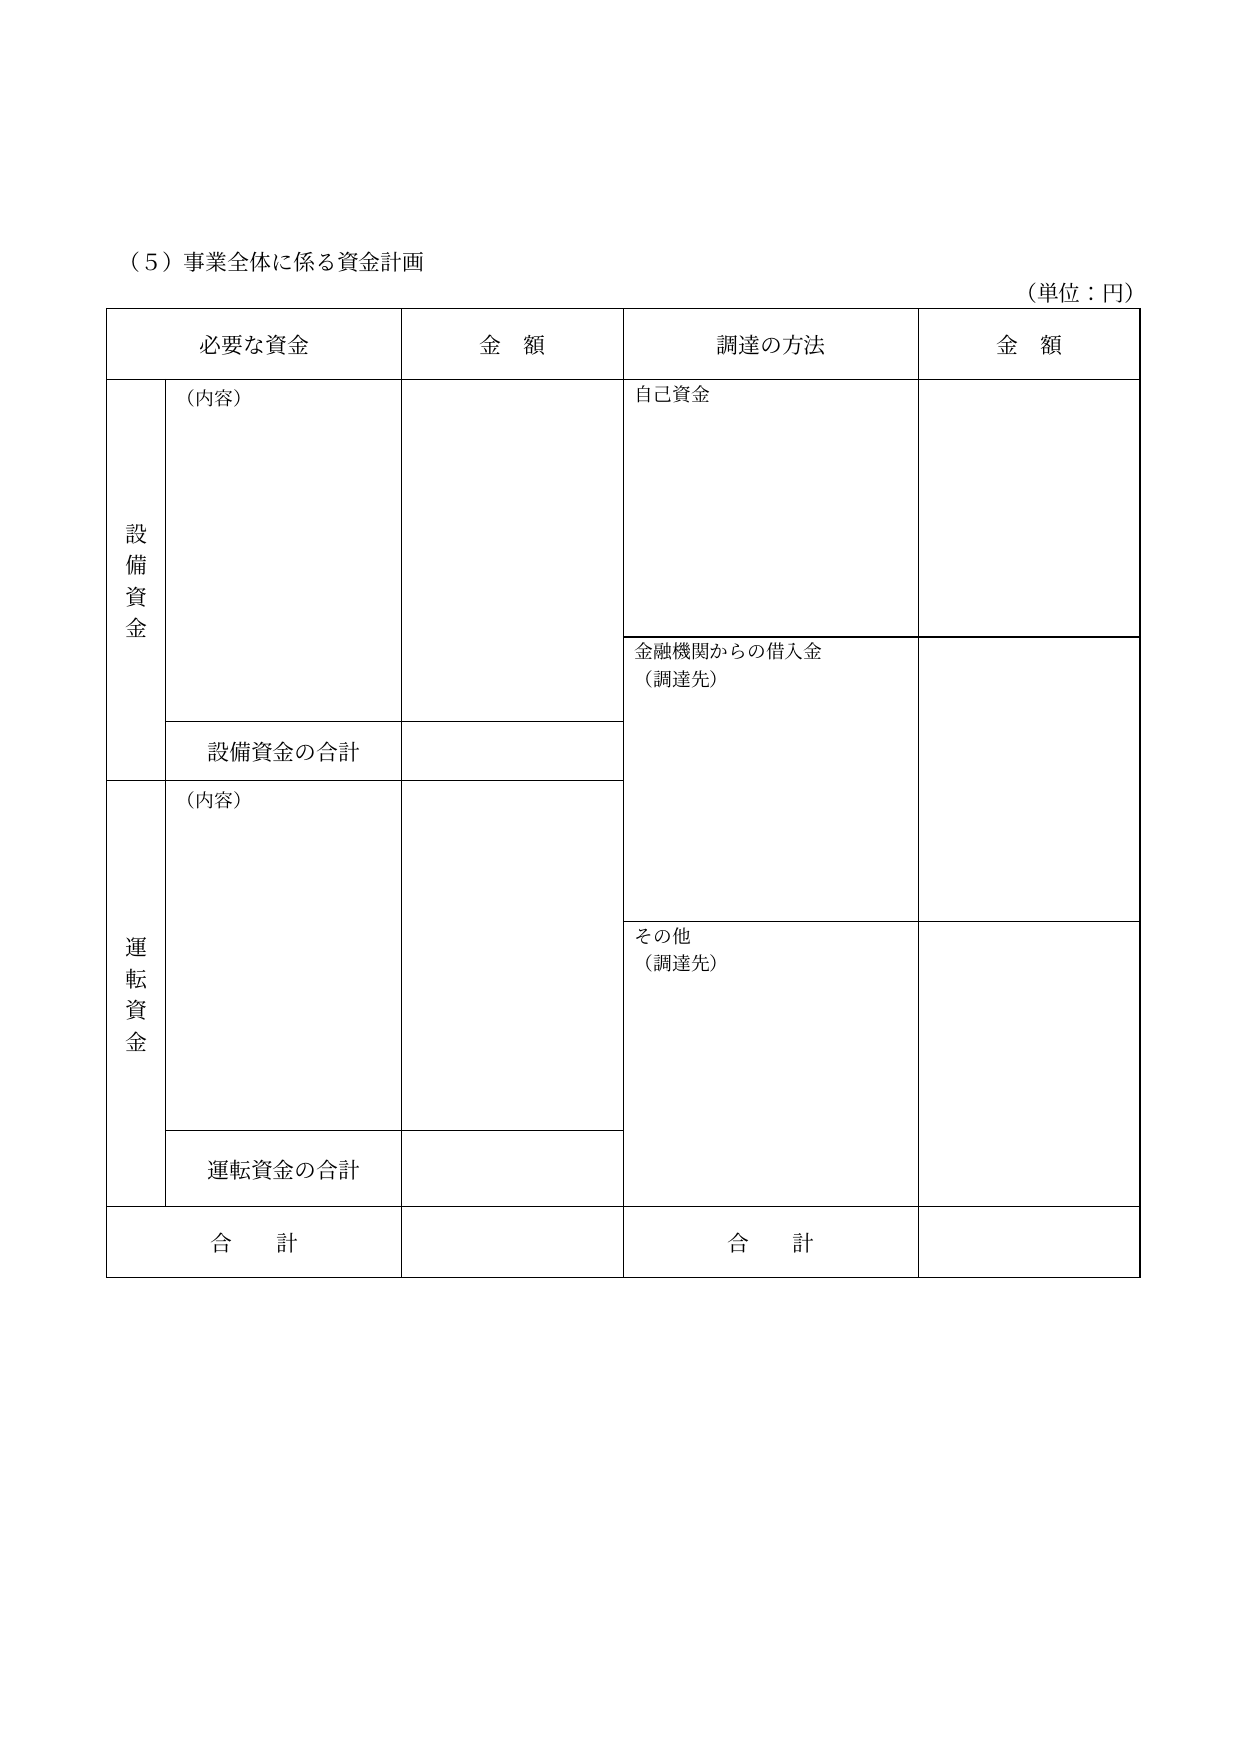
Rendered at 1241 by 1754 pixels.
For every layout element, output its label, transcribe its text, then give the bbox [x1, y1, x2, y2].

table_cell [919, 380, 1139, 636]
table_cell 設備資金 [107, 380, 165, 780]
table_cell [402, 781, 623, 1130]
table_cell [402, 722, 623, 780]
table_header 調達の方法 [624, 309, 918, 379]
table_cell その他 （調達先） [624, 922, 918, 1206]
table_cell [402, 1207, 623, 1277]
table_cell 運転資金 [107, 781, 165, 1206]
table_cell 設備資金の合計 [166, 722, 401, 780]
table_cell [919, 1207, 1139, 1277]
table_cell 合 計 [107, 1207, 401, 1277]
table_cell （内容） [166, 380, 401, 721]
table_header 必要な資金 [107, 309, 401, 379]
table_cell [919, 638, 1139, 921]
table_cell 自己資金 [624, 380, 918, 636]
table_cell [402, 380, 623, 721]
table_cell 運転資金の合計 [166, 1131, 401, 1206]
table_cell （内容） [166, 781, 401, 1130]
table_header 金 額 [919, 309, 1139, 379]
text （５）事業全体に係る資金計画 [118, 245, 1152, 276]
table_cell [919, 922, 1139, 1206]
table_cell [402, 1131, 623, 1206]
table_cell 金融機関からの借入金 （調達先） [624, 638, 918, 921]
table_header 金 額 [402, 309, 623, 379]
table_cell 合 計 [624, 1207, 918, 1277]
text （単位：円） [118, 276, 1152, 308]
